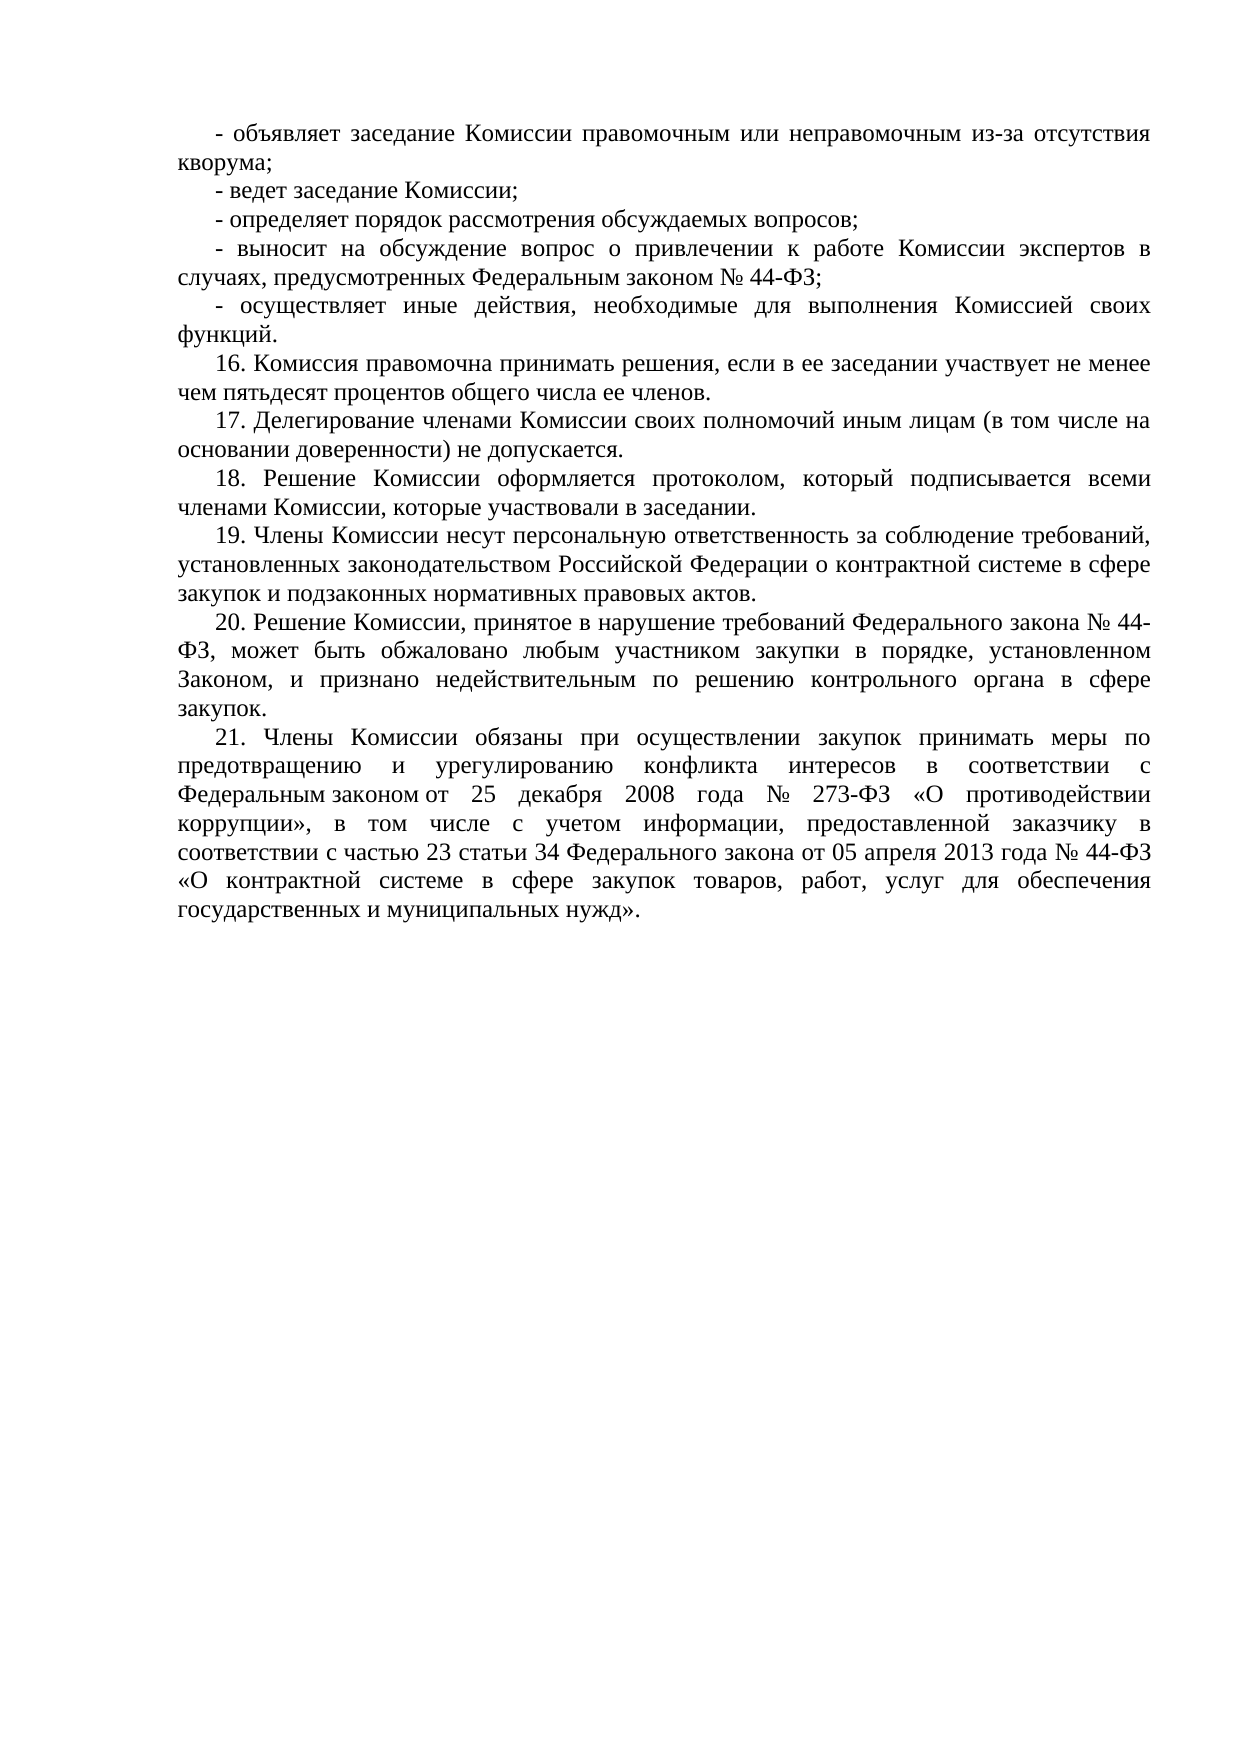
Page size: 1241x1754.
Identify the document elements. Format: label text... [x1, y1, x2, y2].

text - определяет порядок рассмотрения обсуждаемых вопросов; [177, 204, 1152, 233]
text 20. Решение Комиссии, принятое в нарушение требований Федерального закона № 44-ФЗ, может быть обжаловано любым участником закупки в порядке, установленном Законом, и признано недействительным по решению контрольного органа в сфере закупок. [177, 607, 1152, 722]
text - ведет заседание Комиссии; [177, 176, 1152, 204]
text - выносит на обсуждение вопрос о привлечении к работе Комиссии экспертов в случаях, предусмотренных Федеральным законом № 44-ФЗ; [177, 233, 1152, 291]
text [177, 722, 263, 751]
text 21. Члены Комиссии обязаны при осуществлении закупок принимать меры по предотвращению и урегулированию конфликта интересов в соответствии с Федеральным законом от 25 декабря 2008 года № 273-ФЗ «О противодействии коррупции», в том числе с учетом информации, предоставленной заказчику в соответствии с частью 23 статьи 34 Федерального закона от 05 апреля 2013 года № 44-ФЗ «О контрактной системе в сфере закупок товаров, работ, услуг для обеспечения государственных и муниципальных нужд». [177, 837, 1152, 923]
text 19. Члены Комиссии несут персональную ответственность за соблюдение требований, установленных законодательством Российской Федерации о контрактной системе в сфере закупок и подзаконных нормативных правовых актов. [177, 521, 1152, 607]
text - объявляет заседание Комиссии правомочным или неправомочным из-за отсутствия кворума; [177, 118, 1152, 176]
text 18. Решение Комиссии оформляется протоколом, который подписывается всеми членами Комиссии, которые участвовали в заседании. [177, 463, 1152, 521]
text 17. Делегирование членами Комиссии своих полномочий иным лицам (в том числе на основании доверенности) не допускается. [177, 406, 1152, 463]
text - осуществляет иные действия, необходимые для выполнения Комиссией своих функций. [177, 291, 1152, 348]
text 16. Комиссия правомочна принимать решения, если в ее заседании участвует не менее чем пятьдесят процентов общего числа ее членов. [177, 348, 1152, 406]
